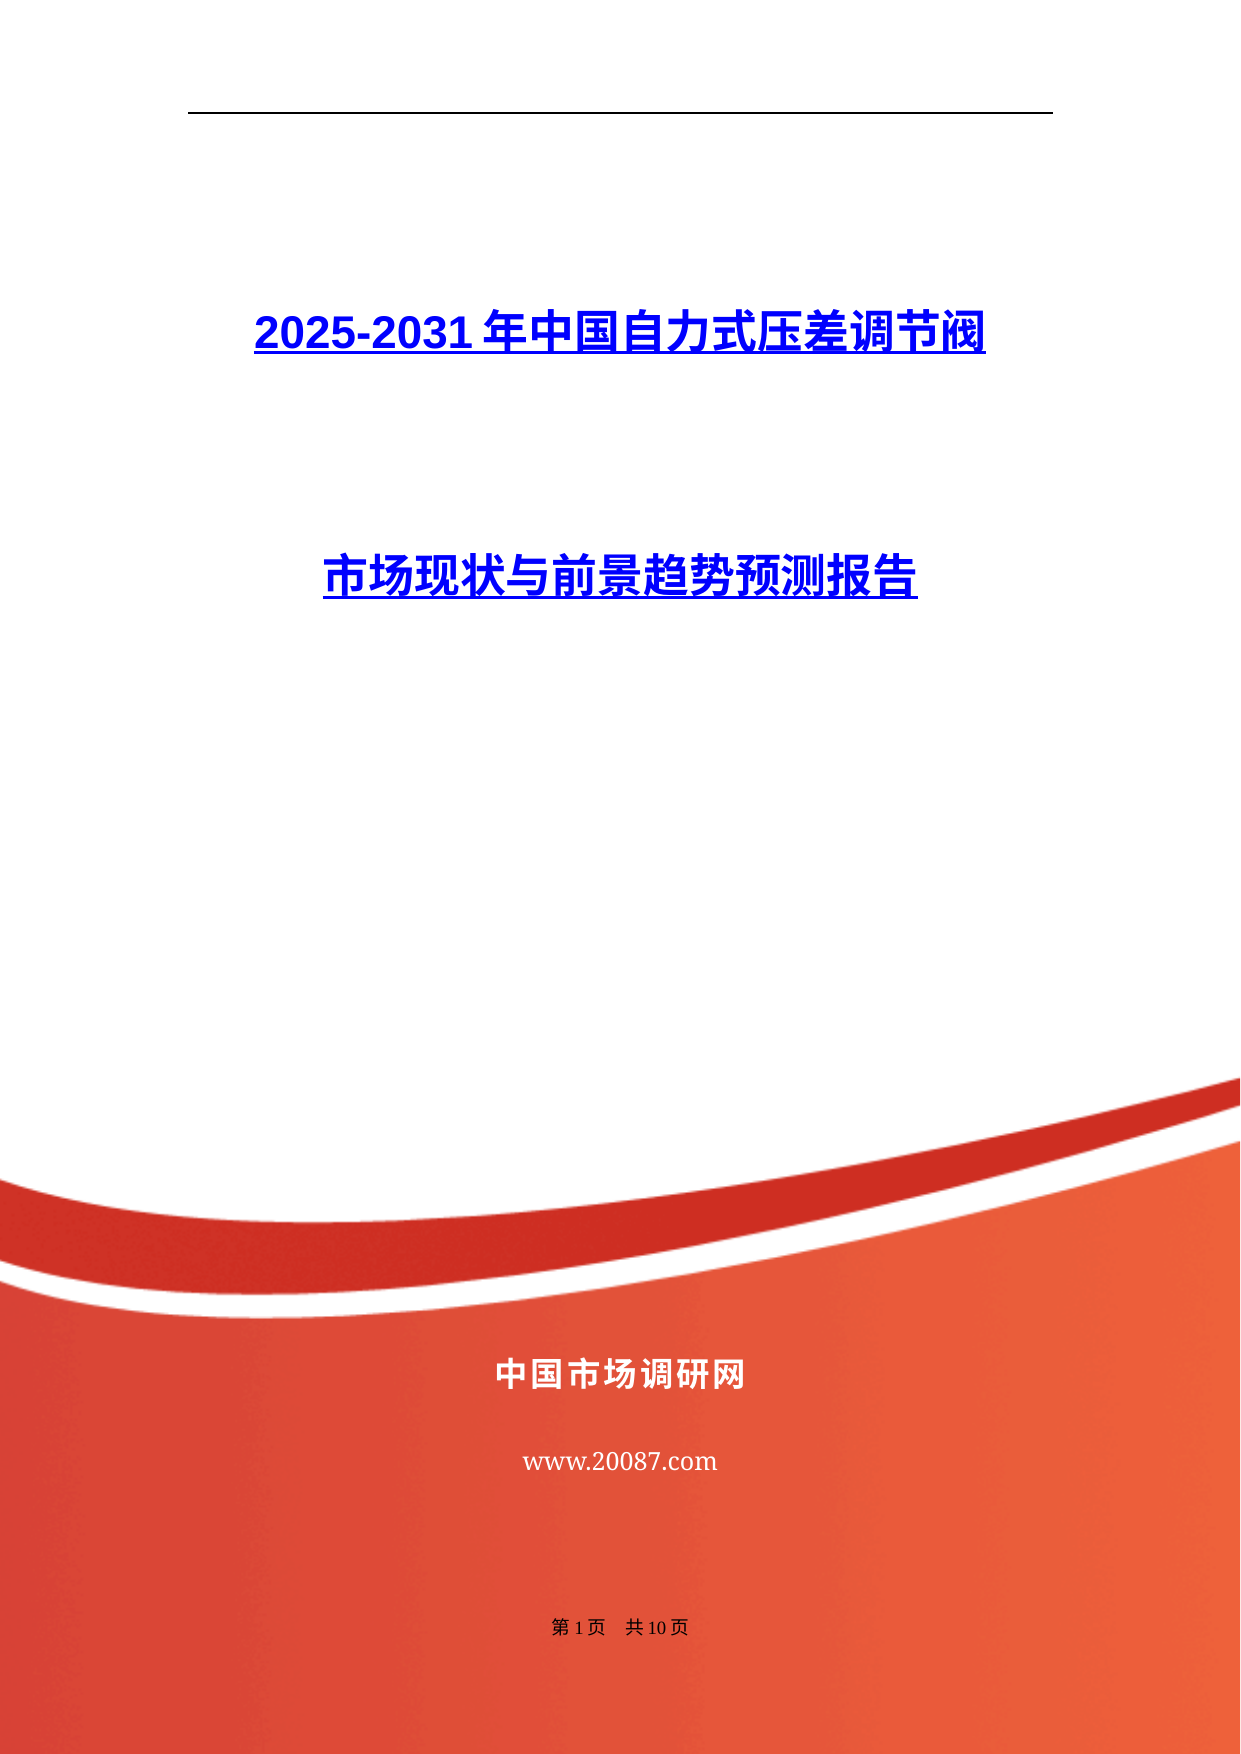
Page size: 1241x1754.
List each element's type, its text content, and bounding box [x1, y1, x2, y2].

subtitle 中国市场调研网 [187, 1339, 1053, 1404]
table_header 2025-2031年中国自力式压差调节阀市场现状与前景趋势预测报告 [188, 207, 1053, 773]
picture [0, 1006, 1241, 1754]
text www.20087.com [187, 1428, 1053, 1493]
